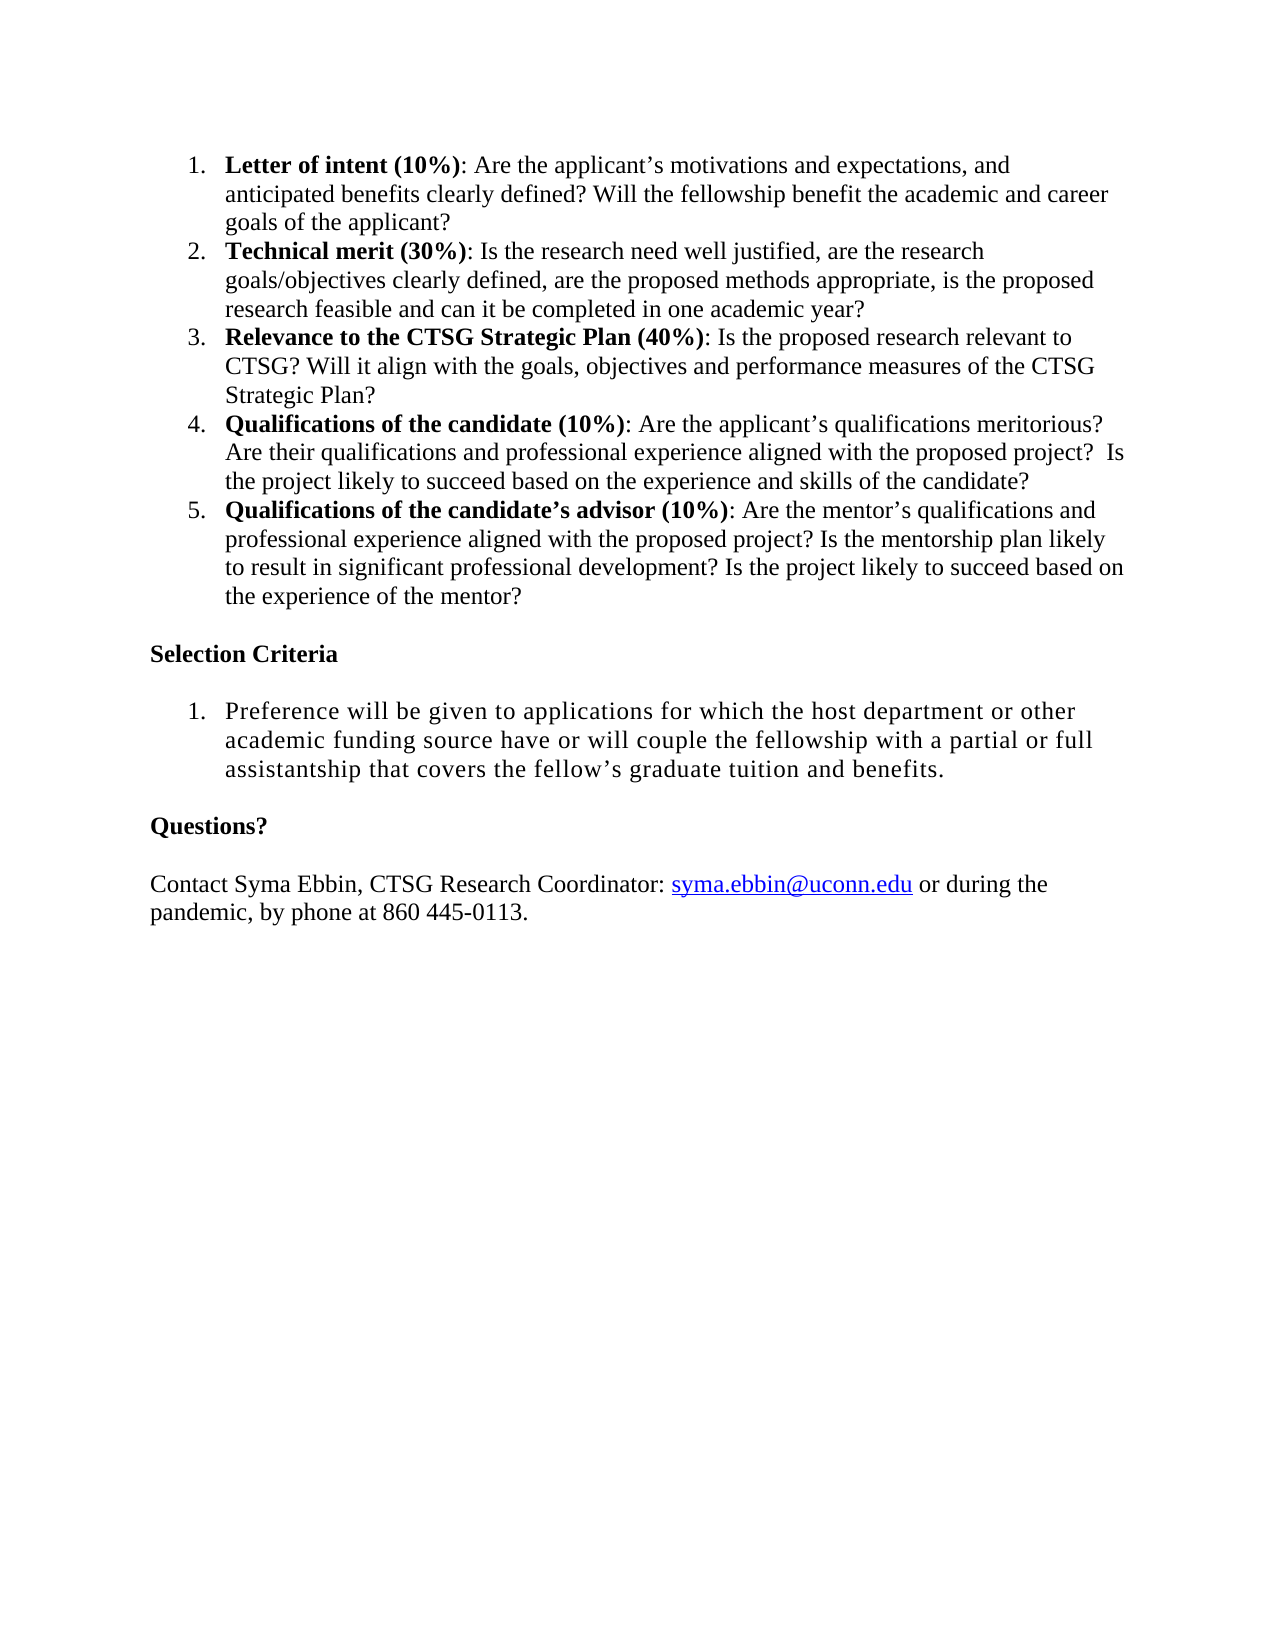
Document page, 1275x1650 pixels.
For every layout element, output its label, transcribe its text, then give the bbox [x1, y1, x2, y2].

list Letter of intent (10%): Are the applicant’s motivations and expectations, and anticipated benefits clearly defined? Will the fellowship benefit the academic and career goals of the applicant? [187, 150, 1125, 236]
list Relevance to the CTSG Strategic Plan (40%): Is the proposed research relevant to CTSG? Will it align with the goals, objectives and performance measures of the CTSG Strategic Plan? [187, 322, 1125, 409]
text Contact Syma Ebbin, CTSG Research Coordinator: syma.ebbin@uconn.edu or during the pandemic, by phone at 860 445-0113. [150, 869, 1125, 926]
list Qualifications of the candidate (10%): Are the applicant’s qualifications meritorious? Are their qualifications and professional experience aligned with the proposed project? Is the project likely to succeed based on the experience and skills of the candidate? [187, 409, 1125, 495]
list Qualifications of the candidate’s advisor (10%): Are the mentor’s qualifications and professional experience aligned with the proposed project? Is the mentorship plan likely to result in significant professional development? Is the project likely to succeed based on the experience of the mentor? [187, 495, 1125, 610]
text Selection Criteria [150, 639, 1125, 667]
list Technical merit (30%): Is the research need well justified, are the research goals/objectives clearly defined, are the proposed methods appropriate, is the proposed research feasible and can it be completed in one academic year? [187, 236, 1125, 322]
text Questions? [150, 811, 1125, 840]
list Preference will be given to applications for which the host department or other academic funding source have or will couple the fellowship with a partial or full assistantship that covers the fellow’s graduate tuition and benefits. [946, 696, 1125, 782]
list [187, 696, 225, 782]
